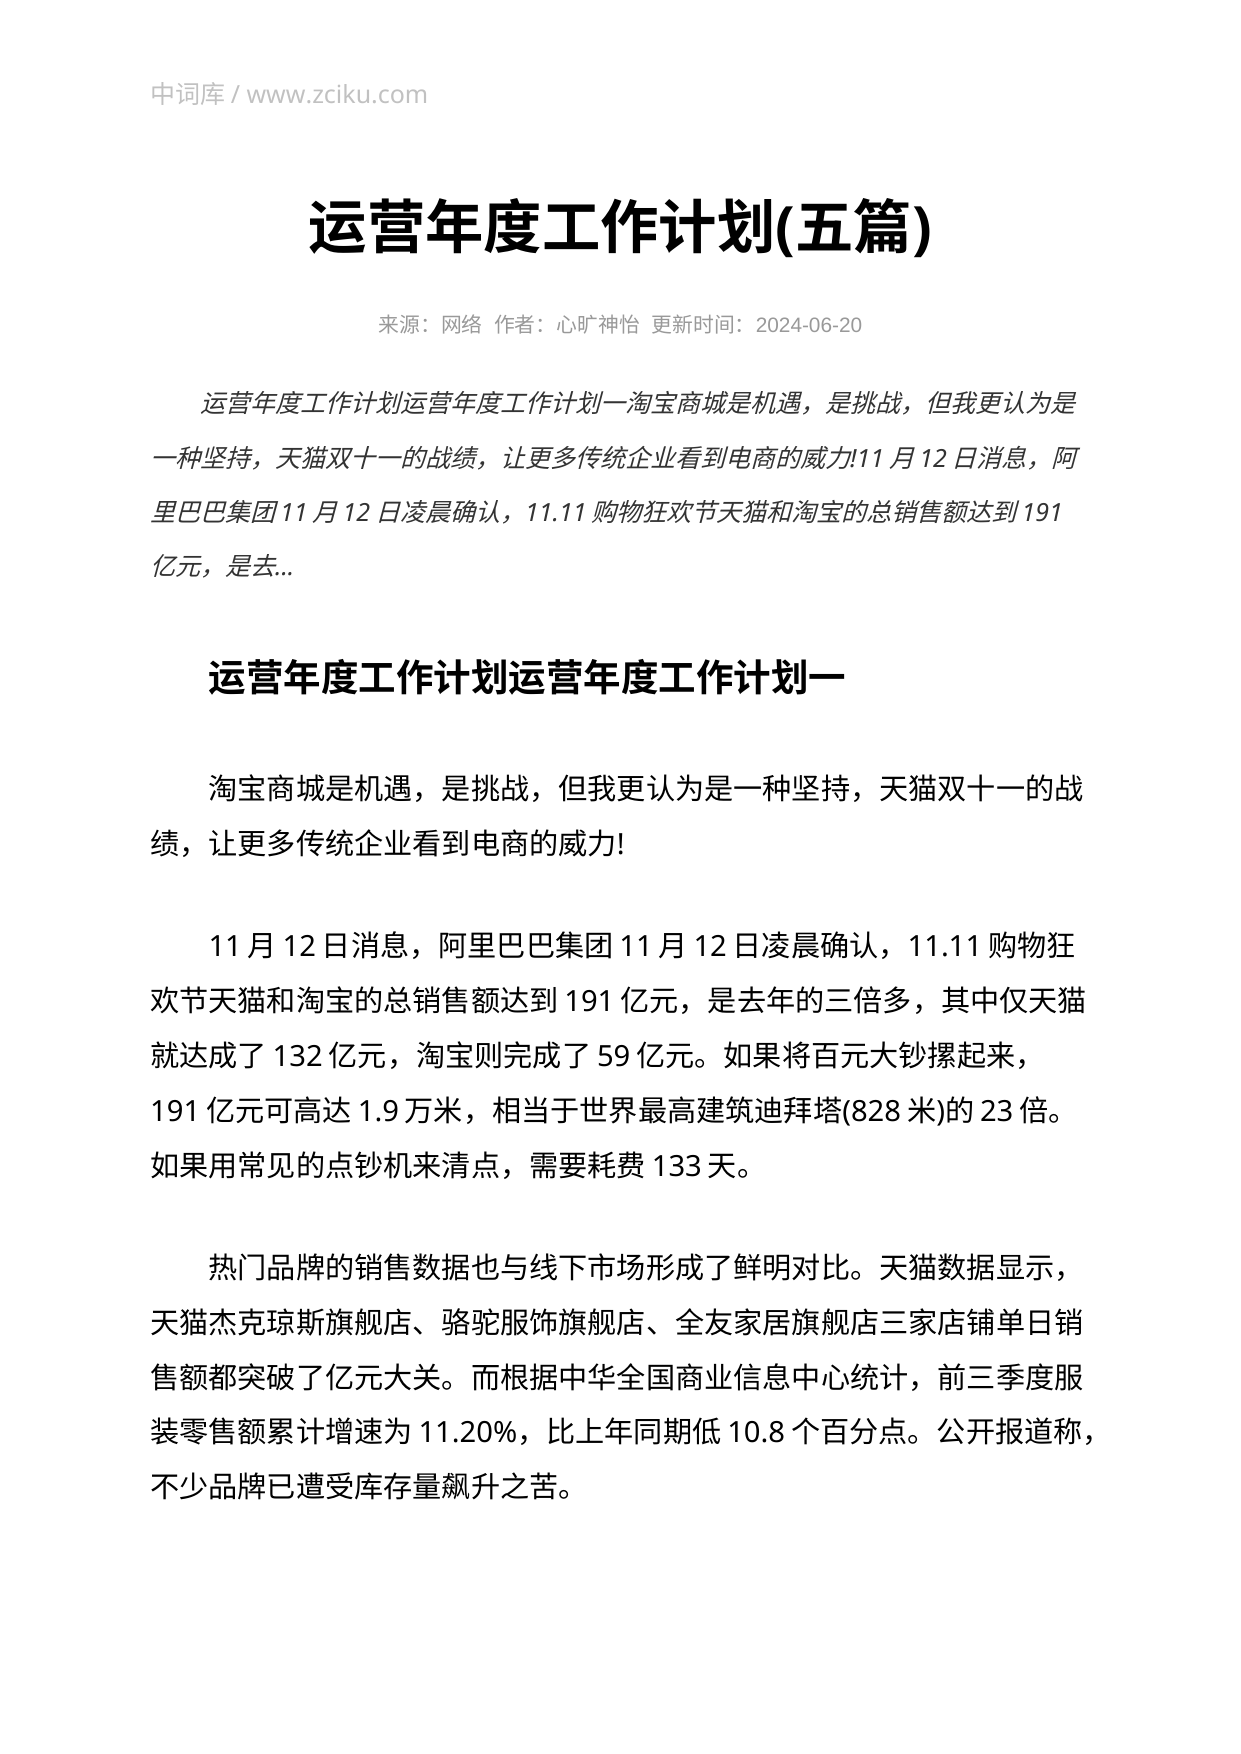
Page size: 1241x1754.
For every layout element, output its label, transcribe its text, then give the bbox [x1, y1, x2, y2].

text 11月12日消息，阿里巴巴集团11月12日凌晨确认，11.11购物狂欢节天猫和淘宝的总销售额达到191亿元，是去年的三倍多，其中仅天猫就达成了132亿元，淘宝则完成了59亿元。如果将百元大钞摞起来，191亿元可高达1.9万米，相当于世界最高建筑迪拜塔(828米)的23倍。如果用常见的点钞机来清点，需要耗费133天。 [150, 922, 1090, 1185]
text 运营年度工作计划运营年度工作计划一淘宝商城是机遇，是挑战，但我更认为是一种坚持，天猫双十一的战绩，让更多传统企业看到电商的威力!11月12日消息，阿里巴巴集团11月12日凌晨确认，11.11购物狂欢节天猫和淘宝的总销售额达到191亿元，是去... [150, 384, 1090, 583]
text 淘宝商城是机遇，是挑战，但我更认为是一种坚持，天猫双十一的战绩，让更多传统企业看到电商的威力! [150, 766, 1090, 863]
text 运营年度工作计划运营年度工作计划一 [150, 648, 1090, 702]
text 来源：网络 作者：心旷神怡 更新时间：2024-06-20 [150, 313, 1090, 337]
subtitle 运营年度工作计划(五篇) [150, 181, 1090, 266]
text 热门品牌的销售数据也与线下市场形成了鲜明对比。天猫数据显示，天猫杰克琼斯旗舰店、骆驼服饰旗舰店、全友家居旗舰店三家店铺单日销售额都突破了亿元大关。而根据中华全国商业信息中心统计，前三季度服装零售额累计增速为11.20%，比上年同期低10.8个百分点。公开报道称，不少品牌已遭受库存量飙升之苦。 [150, 1244, 1090, 1506]
